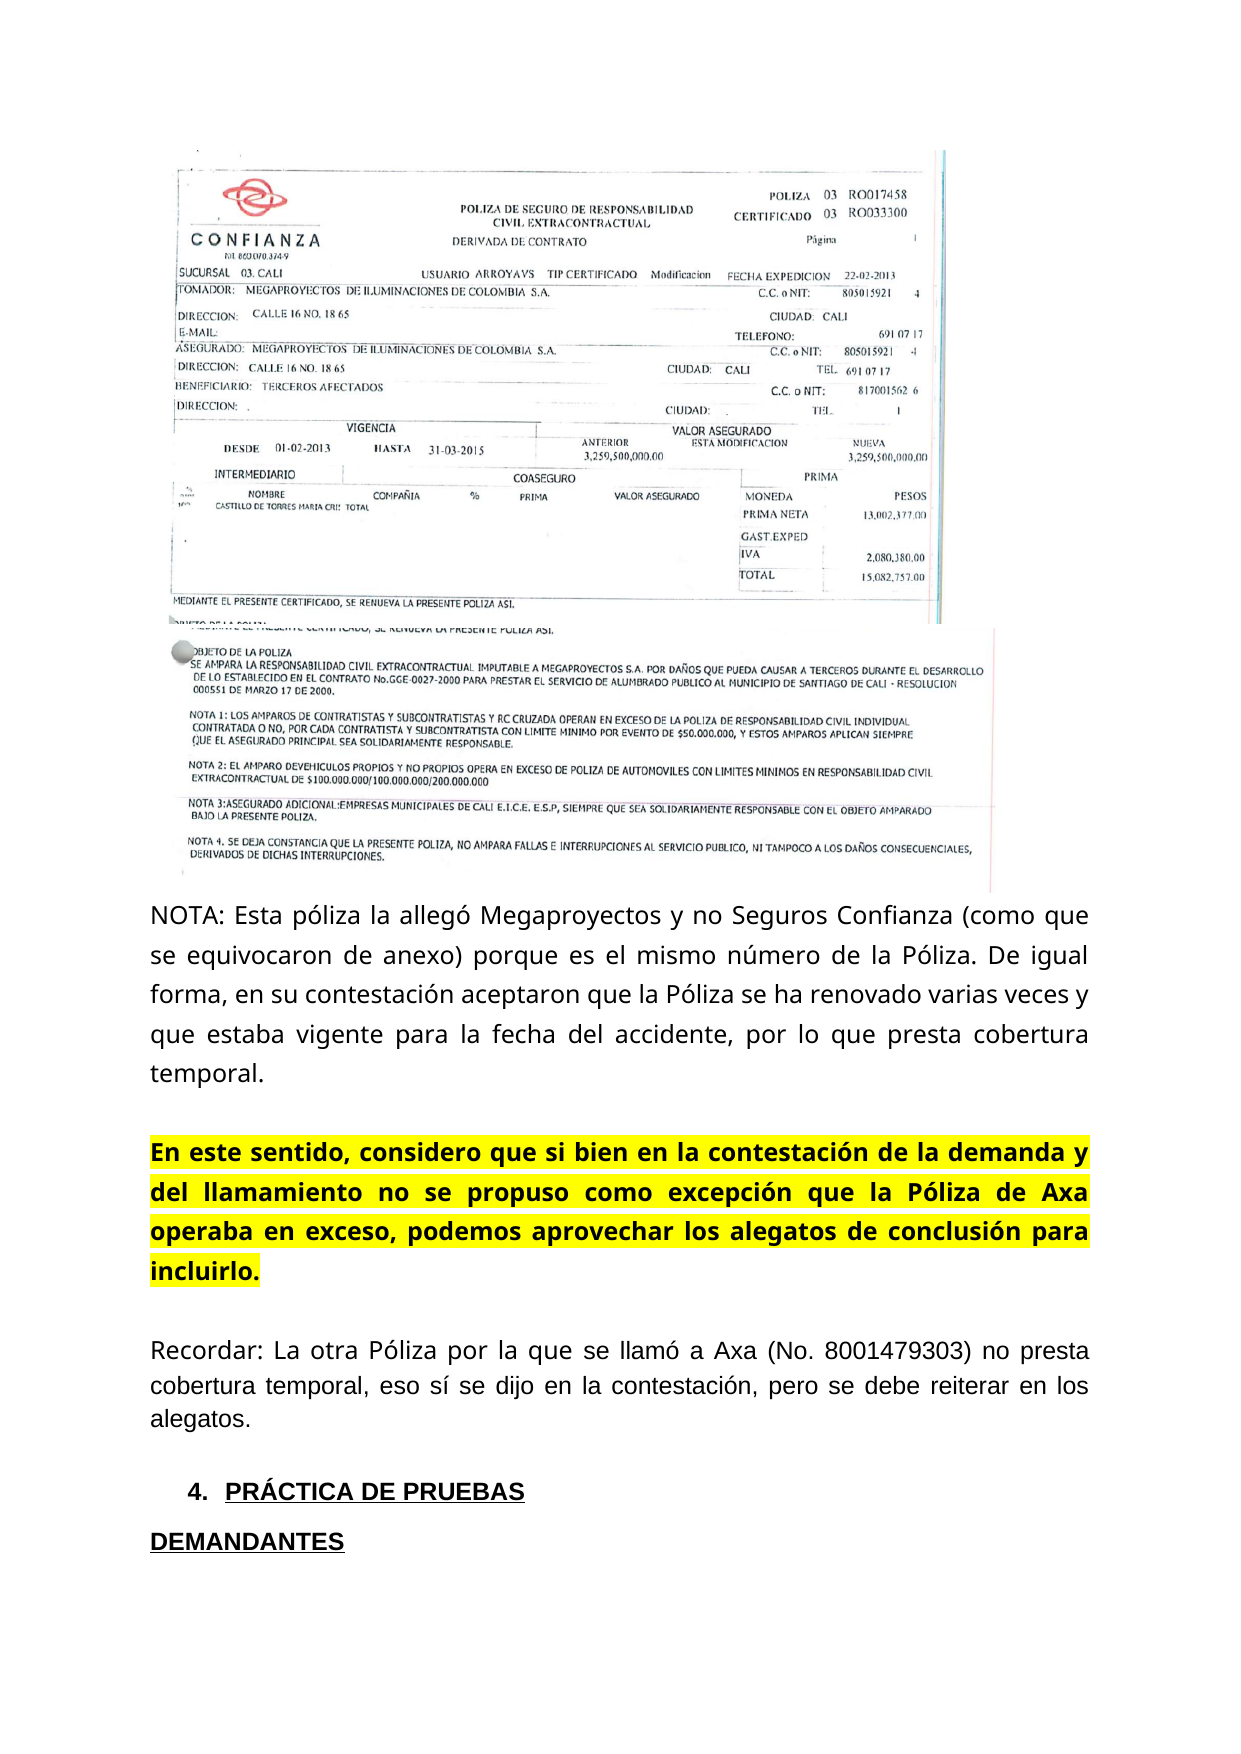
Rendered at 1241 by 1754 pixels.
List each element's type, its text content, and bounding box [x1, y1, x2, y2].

text DEMANDANTES [150, 1527, 1090, 1556]
text NOTA: Esta póliza la allegó Megaproyectos y no Seguros Confianza (como que se equivocaron de anexo) porque es el mismo número de la Póliza. De igual forma, en su contestación aceptaron que la Póliza se ha renovado varias veces y que estaba vigente para la fecha del accidente, por lo que presta cobertura temporal. [150, 898, 1090, 1090]
text Recordar: La otra Póliza por la que se llamó a Axa (No. 8001479303) no presta cobertura temporal, eso sí se dijo en la contestación, pero se debe reiterar en los alegatos. [150, 1332, 1090, 1433]
text En este sentido, considero que si bien en la contestación de la demanda y del llamamiento no se propuso como excepción que la Póliza de Axa operaba en exceso, podemos aprovechar los alegatos de conclusión para incluirlo. [150, 1248, 1090, 1287]
list PRÁCTICA DE PRUEBAS [187, 1477, 1090, 1506]
